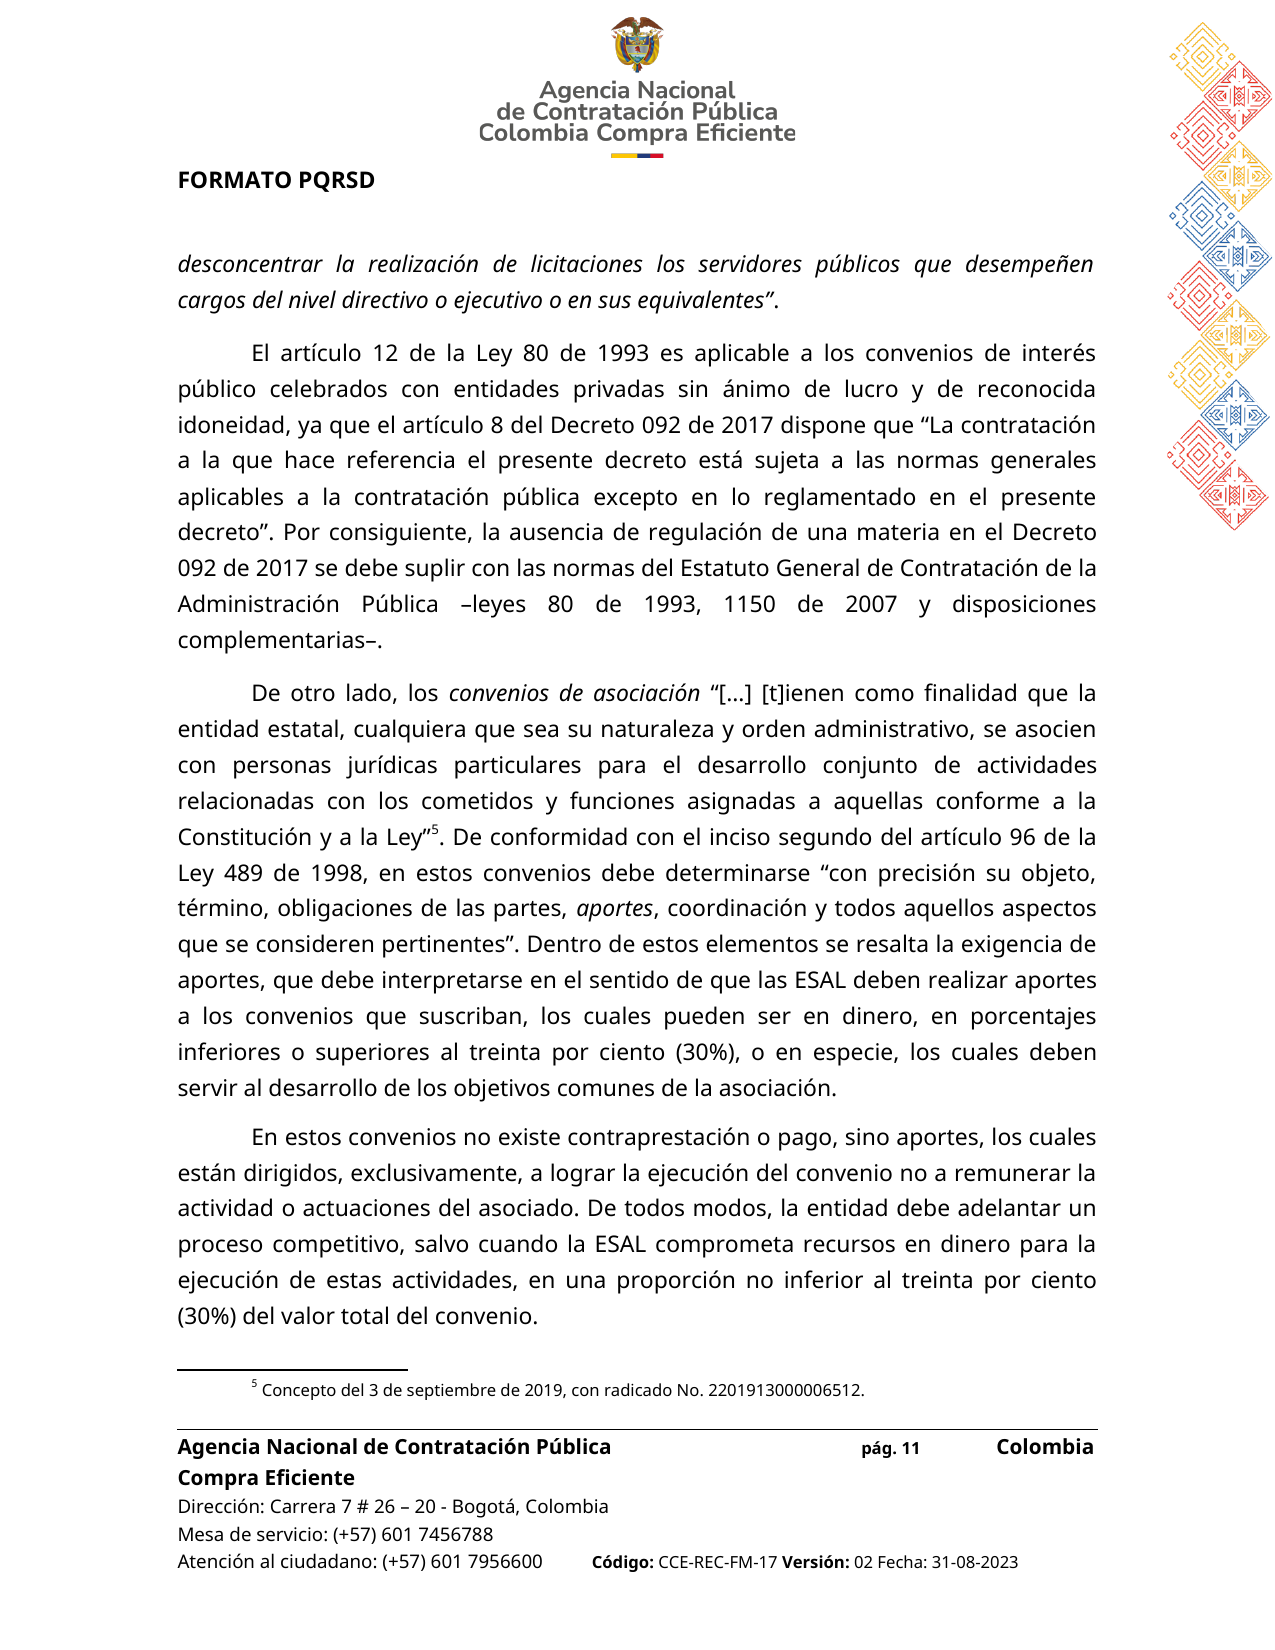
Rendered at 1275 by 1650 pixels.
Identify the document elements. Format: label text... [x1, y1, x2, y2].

text De otro lado, los convenios de asociación “[…] [t]ienen como finalidad que la entidad estatal, cualquiera que sea su naturaleza y orden administrativo, se asocien con personas jurídicas particulares para el desarrollo conjunto de actividades relacionadas con los cometidos y funciones asignadas a aquellas conforme a la Constitución y a la Ley”. De conformidad con el inciso segundo del artículo 96 de la Ley 489 de 1998, en estos convenios debe determinarse “con precisión su objeto, término, obligaciones de las partes, aportes, coordinación y todos aquellos aspectos que se consideren pertinentes”. Dentro de estos elementos se resalta la exigencia de aportes, que debe interpretarse en el sentido de que las ESAL deben realizar aportes a los convenios que suscriban, los cuales pueden ser en dinero, en porcentajes inferiores o superiores al treinta por ciento (30%), o en especie, los cuales deben servir al desarrollo de los objetivos comunes de la asociación. [177, 677, 1098, 1103]
picture [479, 17, 796, 158]
text En estos convenios no existe contraprestación o pago, sino aportes, los cuales están dirigidos, exclusivamente, a lograr la ejecución del convenio no a remunerar la actividad o actuaciones del asociado. De todos modos, la entidad debe adelantar un proceso competitivo, salvo cuando la ESAL comprometa recursos en dinero para la ejecución de estas actividades, en una proporción no inferior al treinta por ciento (30%) del valor total del convenio. [177, 1121, 1098, 1331]
text El artículo 12 de la Ley 80 de 1993 es aplicable a los convenios de interés público celebrados con entidades privadas sin ánimo de lucro y de reconocida idoneidad, ya que el artículo 8 del Decreto 092 de 2017 dispone que “La contratación a la que hace referencia el presente decreto está sujeta a las normas generales aplicables a la contratación pública excepto en lo reglamentado en el presente decreto”. Por consiguiente, la ausencia de regulación de una materia en el Decreto 092 de 2017 se debe suplir con las normas del Estatuto General de Contratación de la Administración Pública –leyes 80 de 1993, 1150 de 2007 y disposiciones complementarias–. [177, 337, 1098, 655]
picture [1165, 22, 1272, 528]
